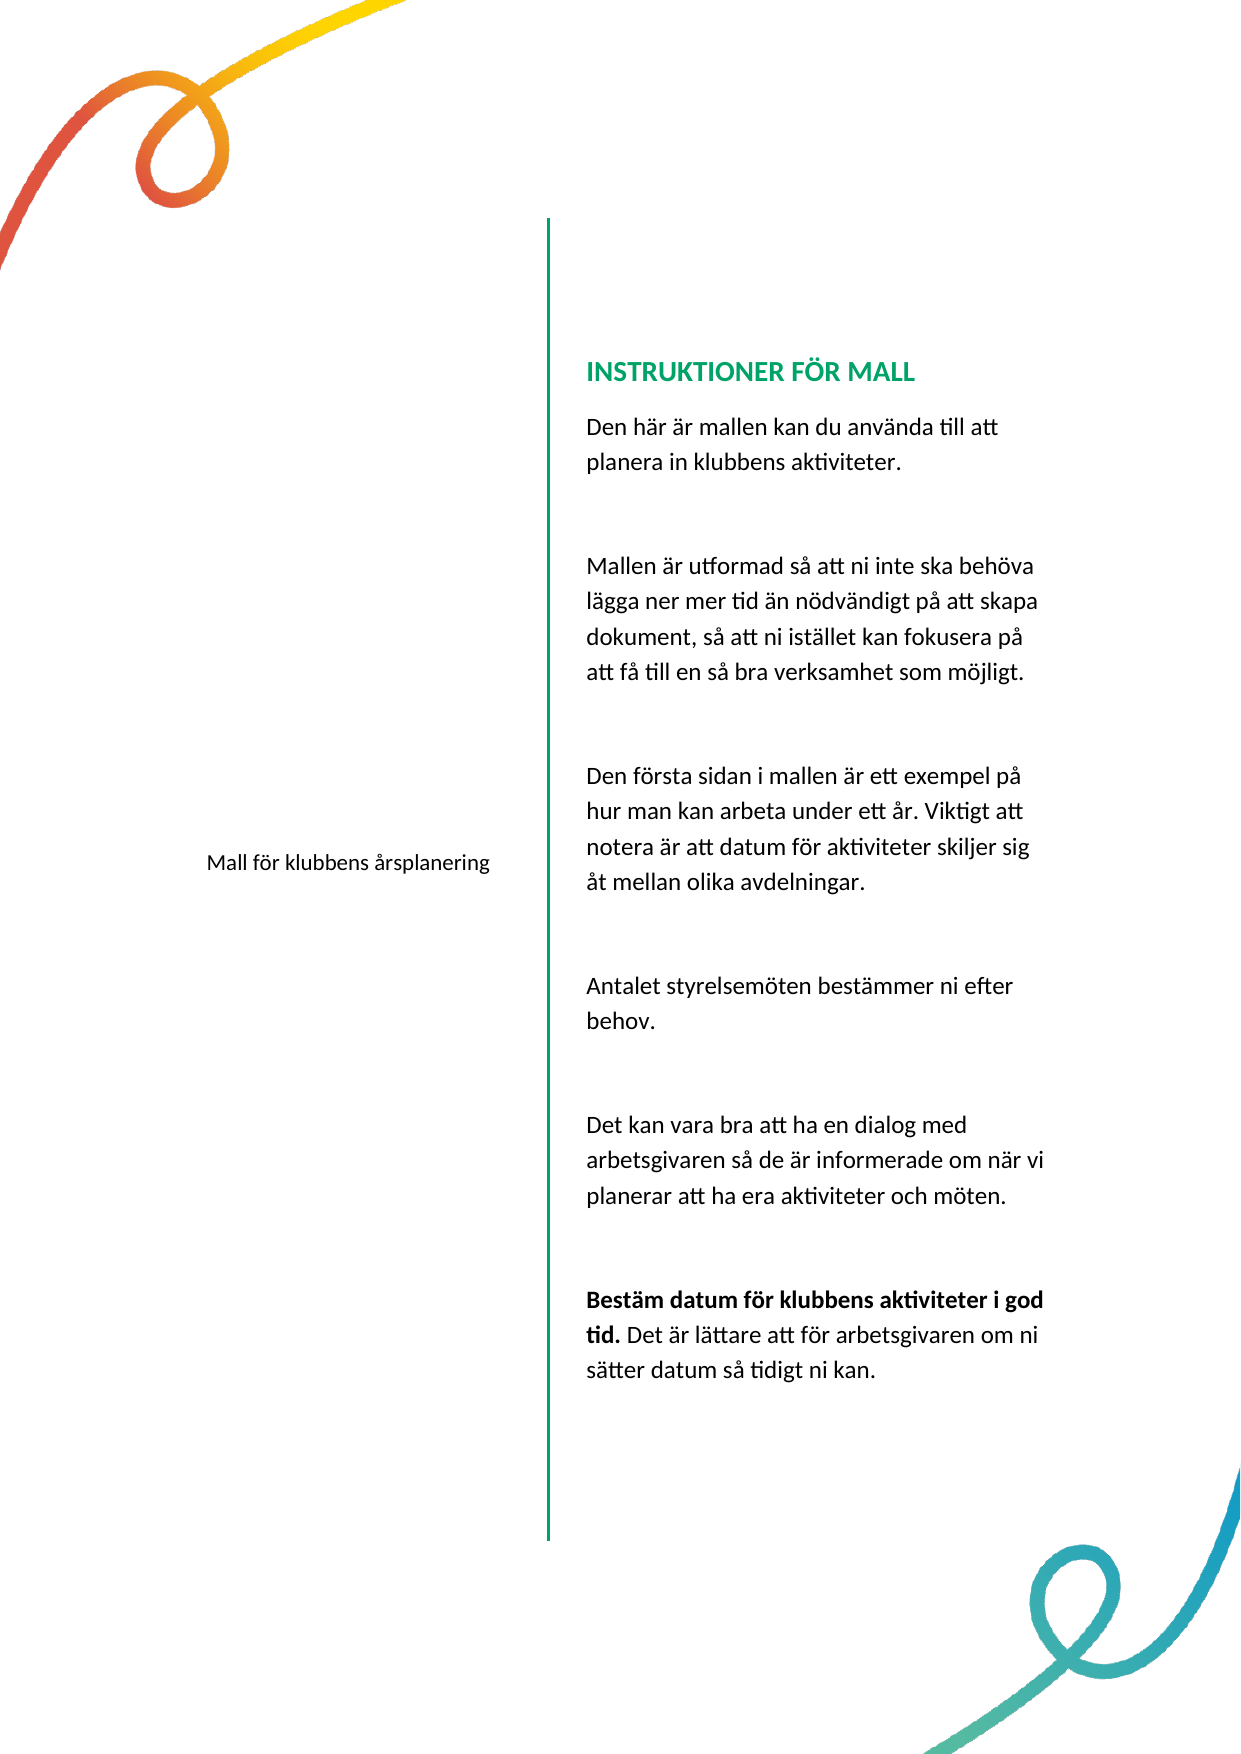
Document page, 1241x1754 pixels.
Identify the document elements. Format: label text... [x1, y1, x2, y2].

picture [692, 1134, 1241, 1754]
table_header [148, 218, 547, 1541]
table_header INSTRUKTIONER FÖR MALL Den här är mallen kan du använda till att planera in klubbens aktiviteter. Mallen är utformad så att ni inte ska behöva lägga ner mer tid än nödvändigt på att skapa dokument, så att ni istället kan fokusera på att få till en så bra verksamhet som möjligt. Den första sidan i mallen är ett exempel på hur man kan arbeta under ett år. Viktigt att notera är att datum för aktiviteter skiljer sig åt mellan olika avdelningar. Antalet styrelsemöten bestämmer ni efter behov. Det kan vara bra att ha en dialog med arbetsgivaren så de är informerade om när vi planerar att ha era aktiviteter och möten. Bestäm datum för klubbens aktiviteter i god tid. Det är lättare att för arbetsgivaren om ni sätter datum så tidigt ni kan. [550, 218, 1093, 1541]
picture [0, 0, 616, 556]
